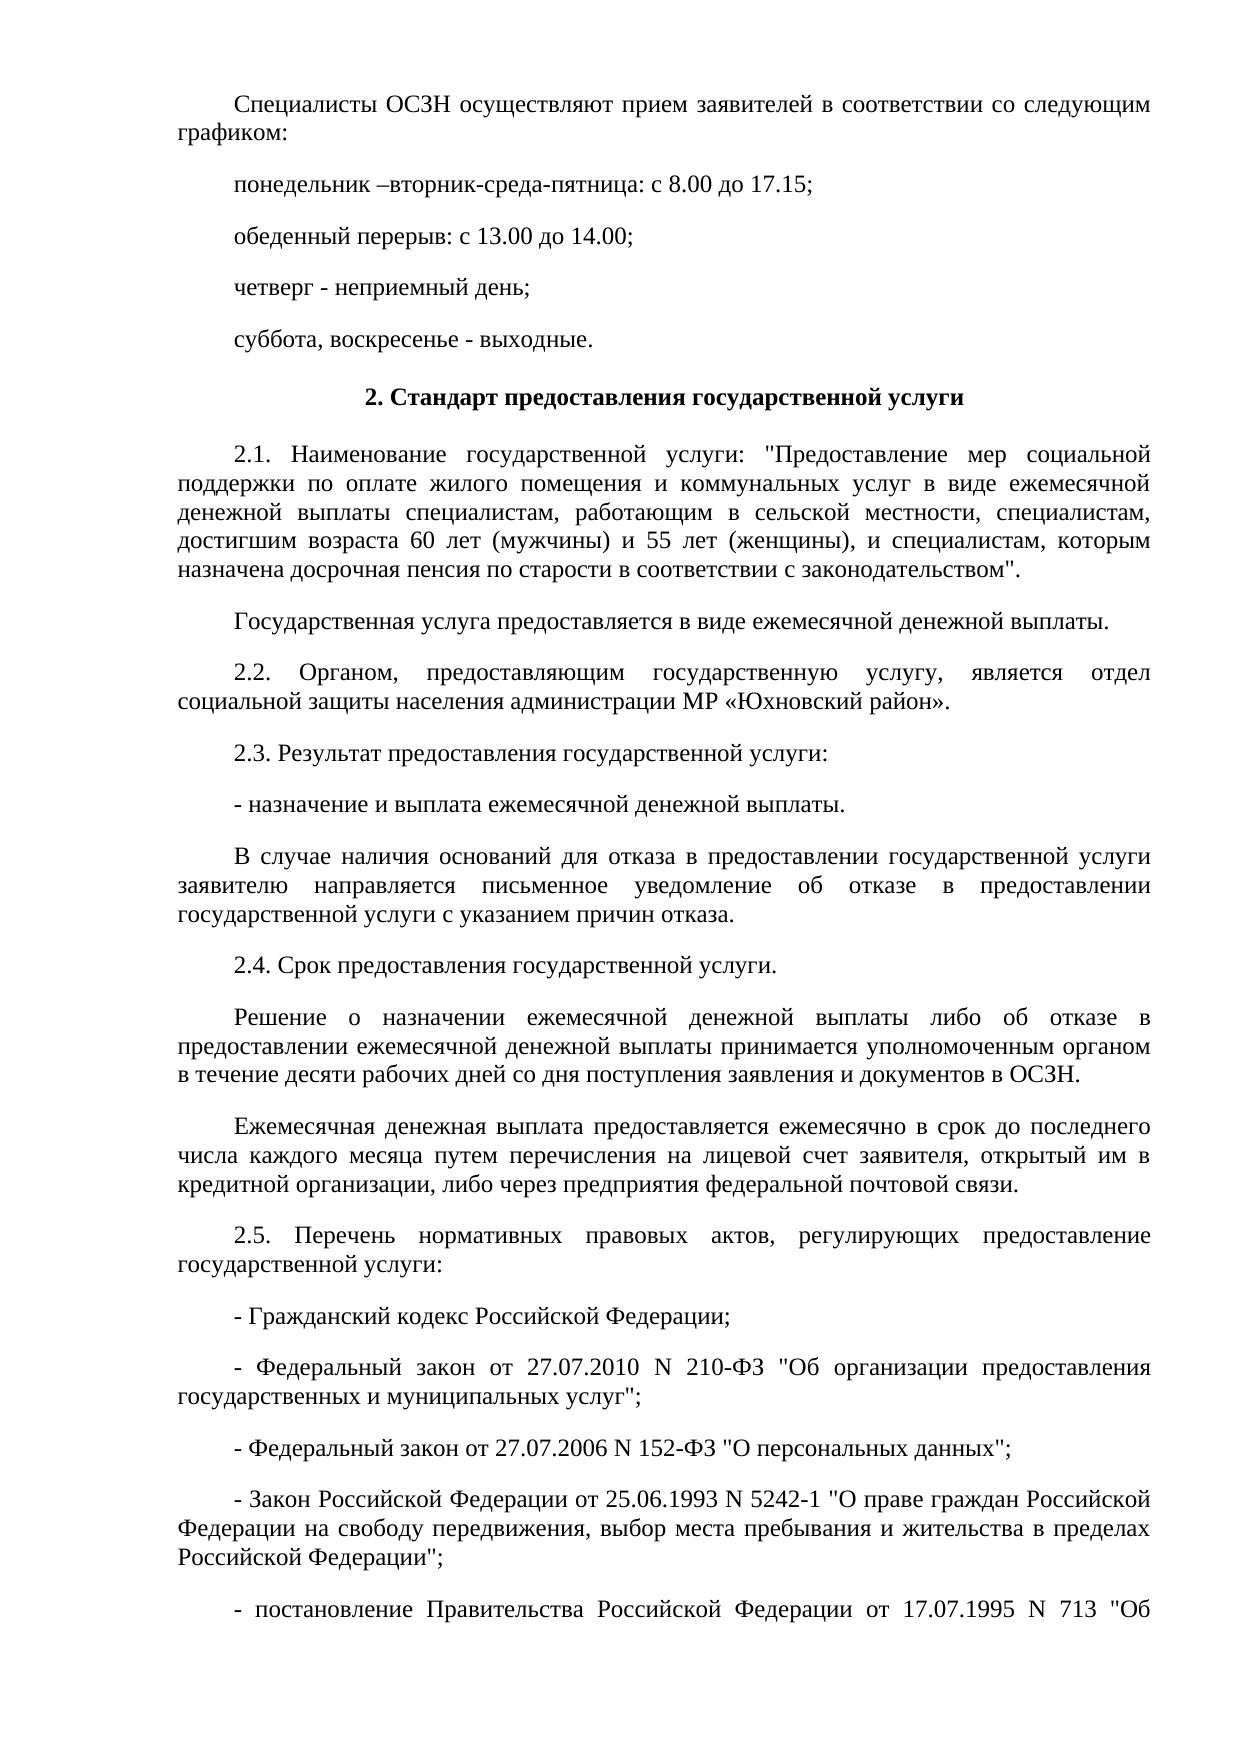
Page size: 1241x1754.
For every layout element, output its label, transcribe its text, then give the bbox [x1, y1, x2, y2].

text - Федеральный закон от 27.07.2010 N 210-ФЗ "Об организации предоставления государственных и муниципальных услуг"; [177, 1352, 1152, 1410]
text обеденный перерыв: с 13.00 до 14.00; [177, 221, 1152, 249]
text суббота, воскресенье - выходные. [177, 324, 1152, 353]
text 2.2. Органом, предоставляющим государственную услугу, является отдел социальной защиты населения администрации МР «Юхновский район». [177, 657, 1152, 715]
title 2. Стандарт предоставления государственной услуги [177, 382, 1152, 410]
text Ежемесячная денежная выплата предоставляется ежемесячно в срок до последнего числа каждого месяца путем перечисления на лицевой счет заявителя, открытый им в кредитной организации, либо через предприятия федеральной почтовой связи. [177, 1111, 1152, 1197]
text - Гражданский кодекс Российской Федерации; [177, 1301, 1152, 1329]
text 2.4. Срок предоставления государственной услуги. [177, 950, 1152, 979]
text 2.5. Перечень нормативных правовых актов, регулирующих предоставление государственной услуги: [177, 1220, 1152, 1278]
text понедельник –вторник-среда-пятница: с 8.00 до 17.15; [177, 169, 1152, 198]
text 2.1. Наименование государственной услуги: "Предоставление мер социальной поддержки по оплате жилого помещения и коммунальных услуг в виде ежемесячной денежной выплаты специалистам, работающим в сельской местности, специалистам, достигшим возраста 60 лет (мужчины) и 55 лет (женщины), и специалистам, которым назначена досрочная пенсия по старости в соответствии с законодательством". [177, 439, 1152, 583]
text - назначение и выплата ежемесячной денежной выплаты. [177, 789, 1152, 818]
text - Федеральный закон от 27.07.2006 N 152-ФЗ "О персональных данных"; [177, 1433, 1152, 1462]
text - Закон Российской Федерации от 25.06.1993 N 5242-1 "О праве граждан Российской Федерации на свободу передвижения, выбор места пребывания и жительства в пределах Российской Федерации"; [177, 1484, 1152, 1571]
text Государственная услуга предоставляется в виде ежемесячной денежной выплаты. [177, 606, 1152, 634]
text Специалисты ОСЗН осуществляют прием заявителей в соответствии со следующим графиком: [177, 89, 1152, 146]
text четверг - неприемный день; [177, 272, 1152, 301]
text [177, 1594, 1152, 1622]
text В случае наличия оснований для отказа в предоставлении государственной услуги заявителю направляется письменное уведомление об отказе в предоставлении государственной услуги с указанием причин отказа. [177, 841, 1152, 927]
text Решение о назначении ежемесячной денежной выплаты либо об отказе в предоставлении ежемесячной денежной выплаты принимается уполномоченным органом в течение десяти рабочих дней со дня поступления заявления и документов в ОСЗН. [177, 1002, 1152, 1088]
text 2.3. Результат предоставления государственной услуги: [177, 738, 1152, 767]
